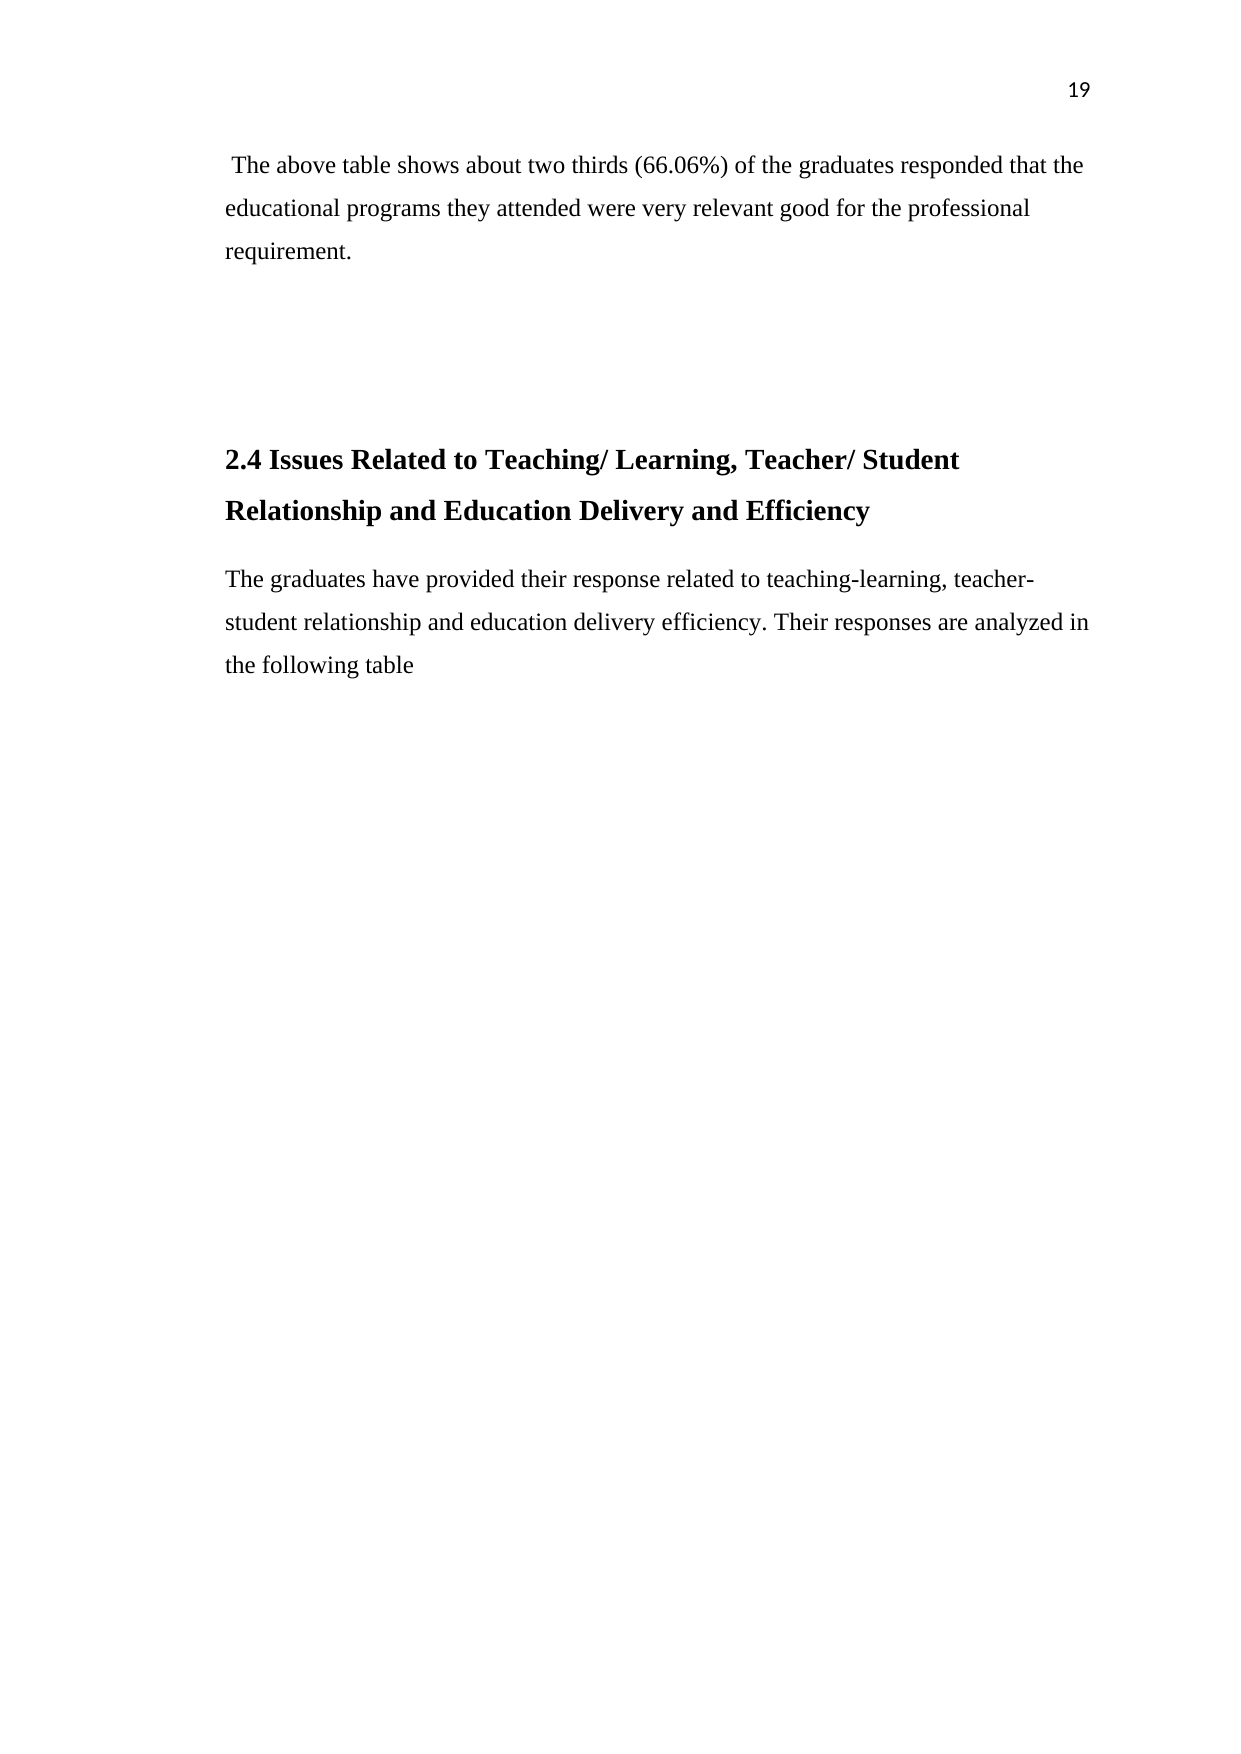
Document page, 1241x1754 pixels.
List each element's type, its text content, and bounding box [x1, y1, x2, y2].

text The above table shows about two thirds (66.06%) of the graduates responded that the educational programs they attended were very relevant good for the professional requirement. [225, 150, 1090, 265]
text The graduates have provided their response related to teaching-learning, teacher-student relationship and education delivery efficiency. Their responses are analyzed in the following table [225, 564, 1090, 679]
text 2.4 Issues Related to Teaching/ Learning, Teacher/ Student Relationship and Education Delivery and Efficiency [225, 442, 1090, 526]
